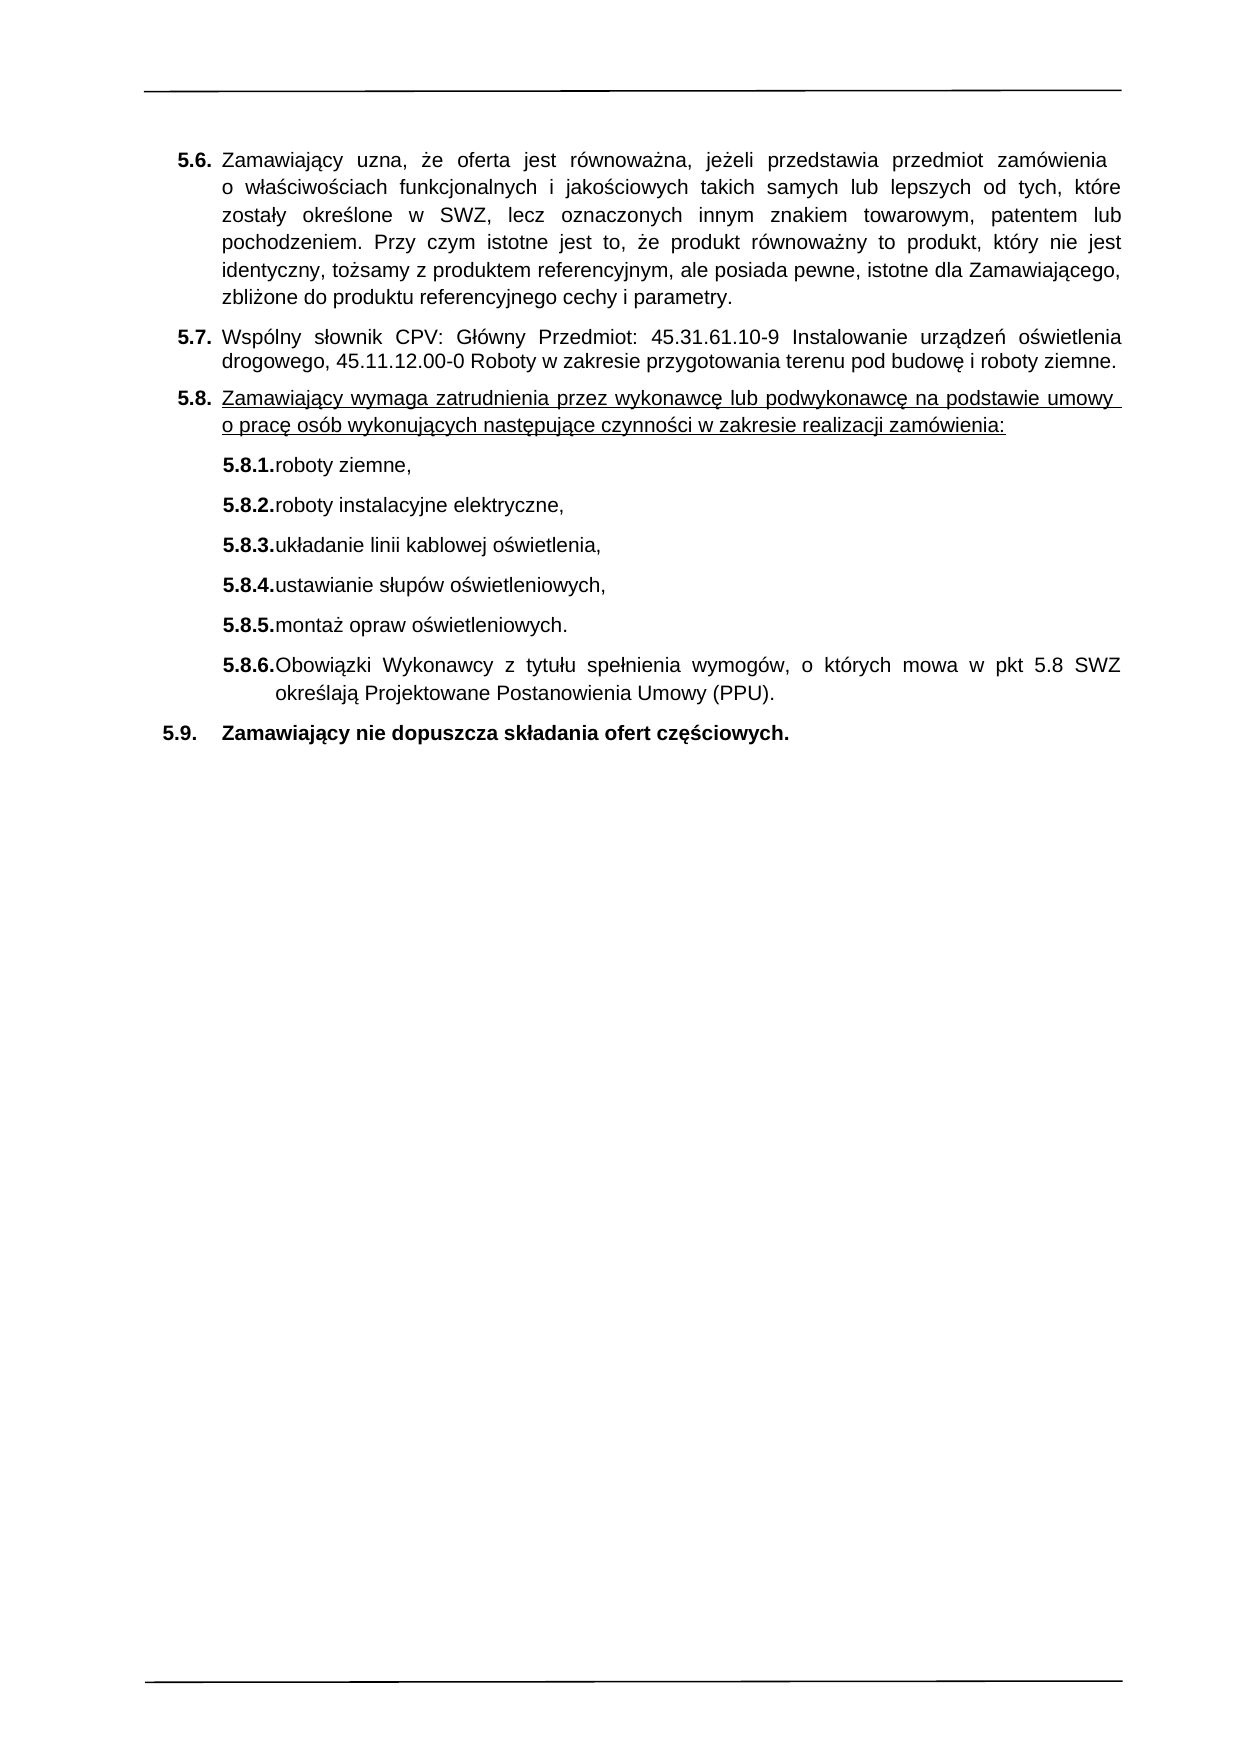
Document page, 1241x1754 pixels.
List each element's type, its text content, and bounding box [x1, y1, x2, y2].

list ustawianie słupów oświetleniowych, [223, 573, 1122, 597]
list Zamawiający wymaga zatrudnienia przez wykonawcę lub podwykonawcę na podstawie umowy o pracę osób wykonujących następujące czynności w zakresie realizacji zamówienia: [177, 386, 1122, 437]
list montaż opraw oświetleniowych. [223, 613, 1122, 637]
list roboty instalacyjne elektryczne, [223, 493, 1122, 517]
list Zamawiający nie dopuszcza składania ofert częściowych. [162, 721, 1122, 744]
list Wspólny słownik CPV: Główny Przedmiot: 45.31.61.10-9 Instalowanie urządzeń oświetlenia drogowego, 45.11.12.00-0 Roboty w zakresie przygotowania terenu pod budowę i roboty ziemne. [177, 325, 1122, 373]
list Zamawiający uzna, że oferta jest równoważna, jeżeli przedstawia przedmiot zamówienia o właściwościach funkcjonalnych i jakościowych takich samych lub lepszych od tych, które zostały określone w SWZ, lecz oznaczonych innym znakiem towarowym, patentem lub pochodzeniem. Przy czym istotne jest to, że produkt równoważny to produkt, który nie jest identyczny, tożsamy z produktem referencyjnym, ale posiada pewne, istotne dla Zamawiającego, zbliżone do produktu referencyjnego cechy i parametry. [177, 148, 1122, 309]
list roboty ziemne, [223, 453, 1122, 477]
list układanie linii kablowej oświetlenia, [223, 533, 1122, 557]
list Obowiązki Wykonawcy z tytułu spełnienia wymogów, o których mowa w pkt 5.8 SWZ określają Projektowane Postanowienia Umowy (PPU). [223, 653, 1122, 704]
